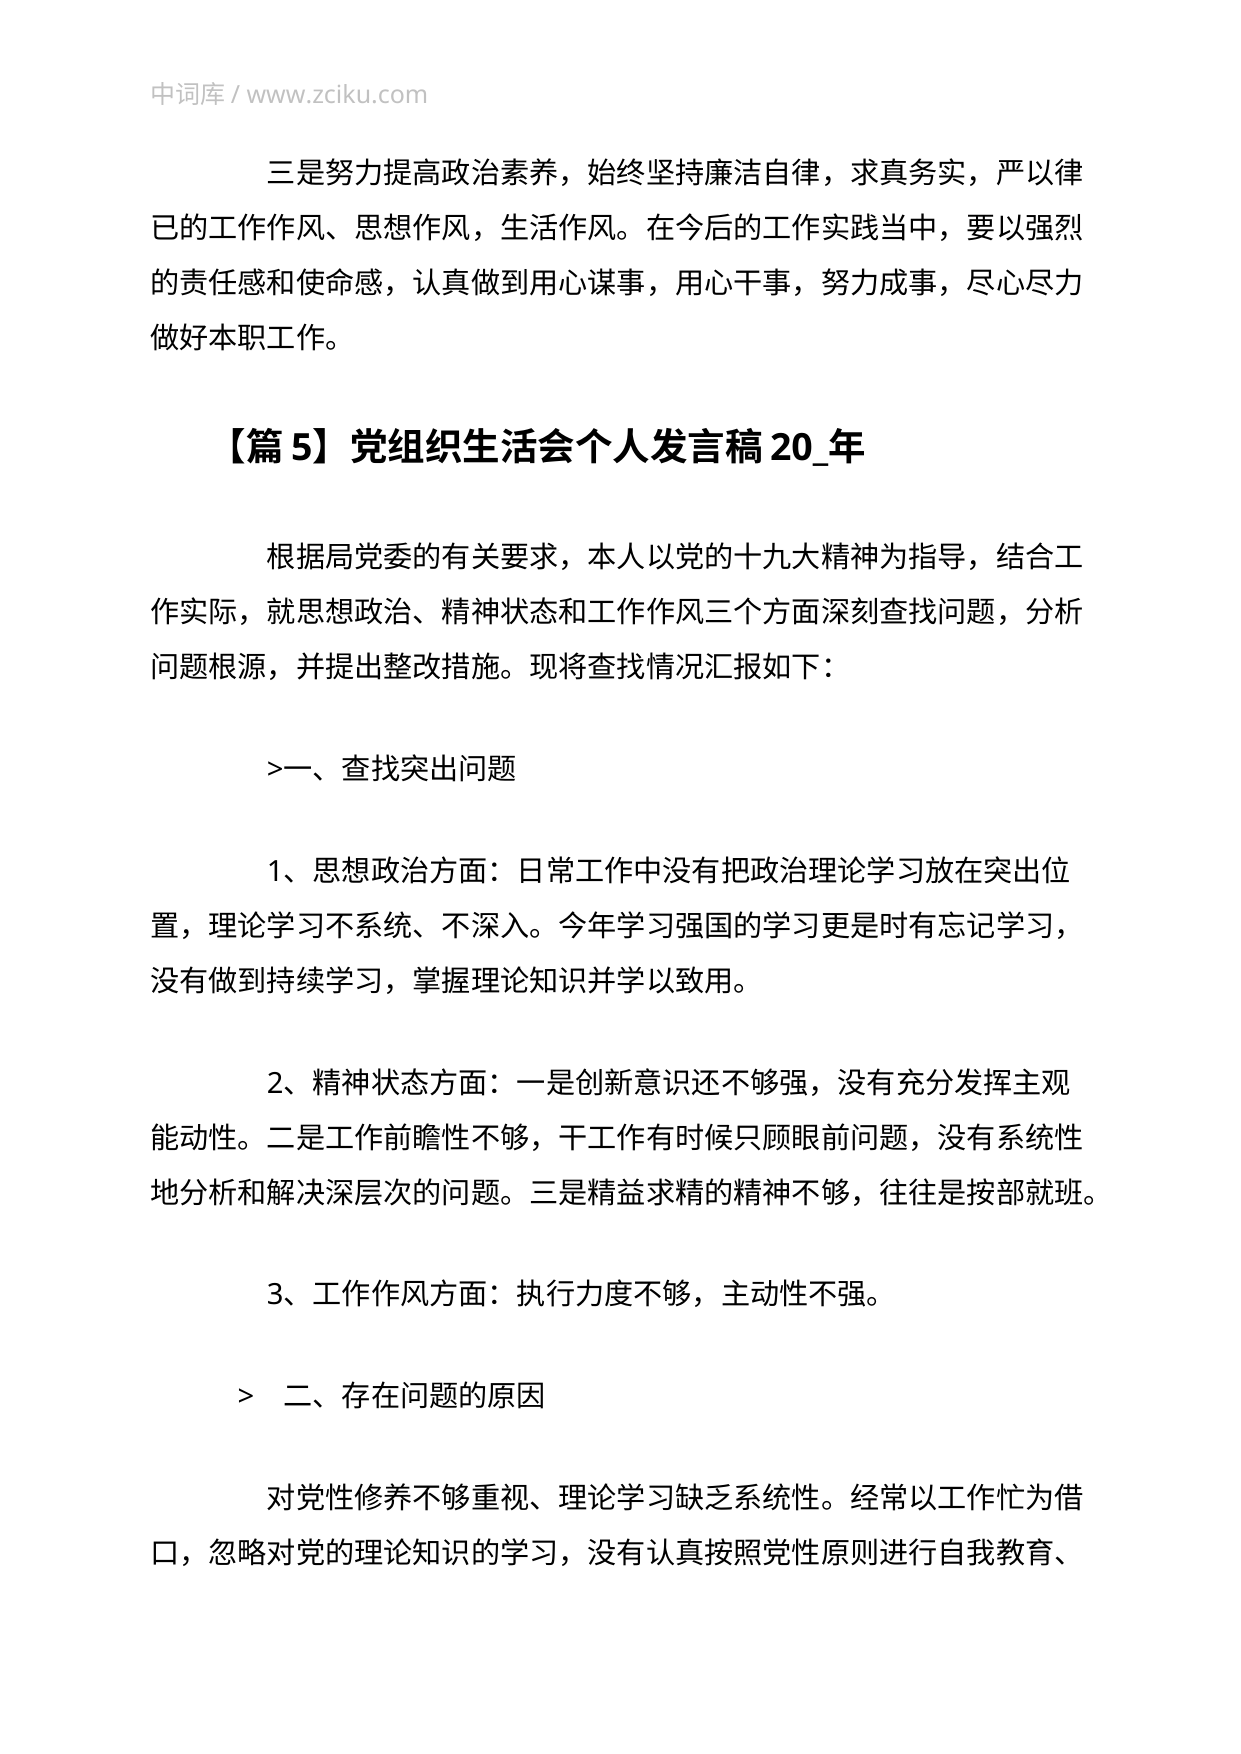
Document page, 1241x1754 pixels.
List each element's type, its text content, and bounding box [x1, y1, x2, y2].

text 2、精神状态方面：一是创新意识还不够强，没有充分发挥主观能动性。二是工作前瞻性不够，干工作有时候只顾眼前问题，没有系统性地分析和解决深层次的问题。三是精益求精的精神不够，往往是按部就班。 [150, 1059, 1090, 1211]
text 1、思想政治方面：日常工作中没有把政治理论学习放在突出位置，理论学习不系统、不深入。今年学习强国的学习更是时有忘记学习，没有做到持续学习，掌握理论知识并学以致用。 [150, 848, 1090, 1000]
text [150, 1475, 1090, 1572]
text >一、查找突出问题 [150, 746, 1090, 788]
text > 二、存在问题的原因 [150, 1373, 1090, 1415]
text 根据局党委的有关要求，本人以党的十九大精神为指导，结合工作实际，就思想政治、精神状态和工作作风三个方面深刻查找问题，分析问题根源，并提出整改措施。现将查找情况汇报如下： [150, 534, 1090, 686]
text 3、工作作风方面：执行力度不够，主动性不强。 [150, 1271, 1090, 1313]
text 【篇5】党组织生活会个人发言稿20_年 [150, 416, 1090, 471]
text 三是努力提高政治素养，始终坚持廉洁自律，求真务实，严以律已的工作作风、思想作风，生活作风。在今后的工作实践当中，要以强烈的责任感和使命感，认真做到用心谋事，用心干事，努力成事，尽心尽力做好本职工作。 [150, 150, 1090, 357]
